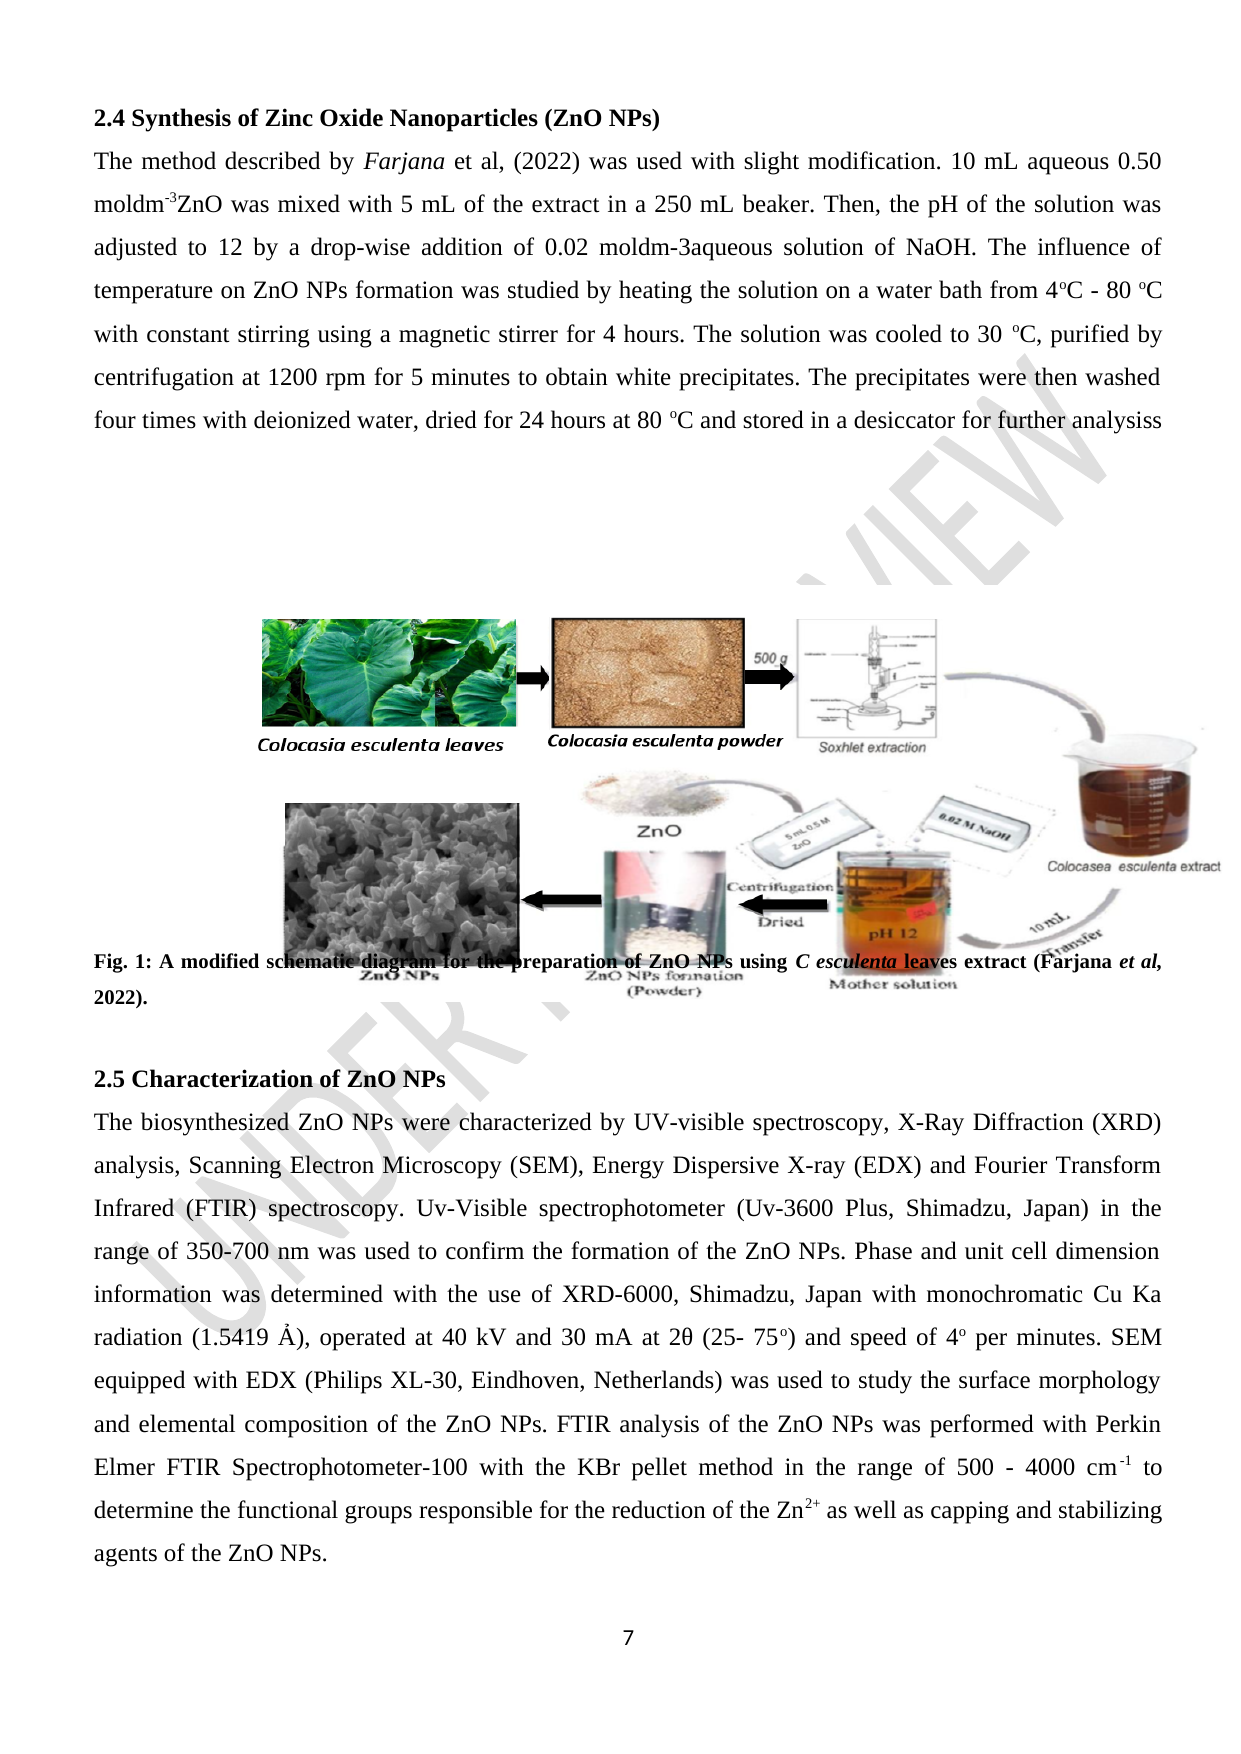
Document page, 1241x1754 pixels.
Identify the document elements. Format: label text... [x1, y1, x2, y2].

text 2.4 Synthesis of Zinc Oxide Nanoparticles (ZnO NPs) [94, 103, 1162, 132]
text The method described by Farjana et al, (2022) was used with slight modification. 10 mL aqueous 0.50 moldm-3ZnO was mixed with 5 mL of the extract in a 250 mL beaker. Then, the pH of the solution was adjusted to 12 by a drop-wise addition of 0.02 moldm-3aqueous solution of NaOH. The influence of temperature on ZnO NPs formation was studied by heating the solution on a water bath from 4oC - 80 oC with constant stirring using a magnetic stirrer for 4 hours. The solution was cooled to 30 oC, purified by centrifugation at 1200 rpm for 5 minutes to obtain white precipitates. The precipitates were then washed four times with deionized water, dried for 24 hours at 80 oC and stored in a desiccator for further analysiss [94, 146, 1162, 934]
text Fig. 1: A modified schematic diagram for the preparation of ZnO NPs using C esculenta leaves extract (Farjana et al, 2022). [94, 948, 1162, 1009]
text 2.5 Characterization of ZnO NPs [94, 1064, 1162, 1092]
text The biosynthesized ZnO NPs were characterized by UV-visible spectroscopy, X-Ray Diffraction (XRD) analysis, Scanning Electron Microscopy (SEM), Energy Dispersive X-ray (EDX) and Fourier Transform Infrared (FTIR) spectroscopy. Uv-Visible spectrophotometer (Uv-3600 Plus, Shimadzu, Japan) in the range of 350-700 nm was used to confirm the formation of the ZnO NPs. Phase and unit cell dimension information was determined with the use of XRD-6000, Shimadzu, Japan with monochromatic Cu Ka radiation (1.5419 Ả), operated at 40 kV and 30 mA at 2θ (25- 75o) and speed of 4o per minutes. SEM equipped with EDX (Philips XL-30, Eindhoven, Netherlands) was used to study the surface morphology and elemental composition of the ZnO NPs. FTIR analysis of the ZnO NPs was performed with Perkin Elmer FTIR Spectrophotometer-100 with the KBr pellet method in the range of 500 - 4000 cm-1 to determine the functional groups responsible for the reduction of the Zn2+ as well as capping and stabilizing agents of the ZnO NPs. [94, 1107, 1162, 1567]
